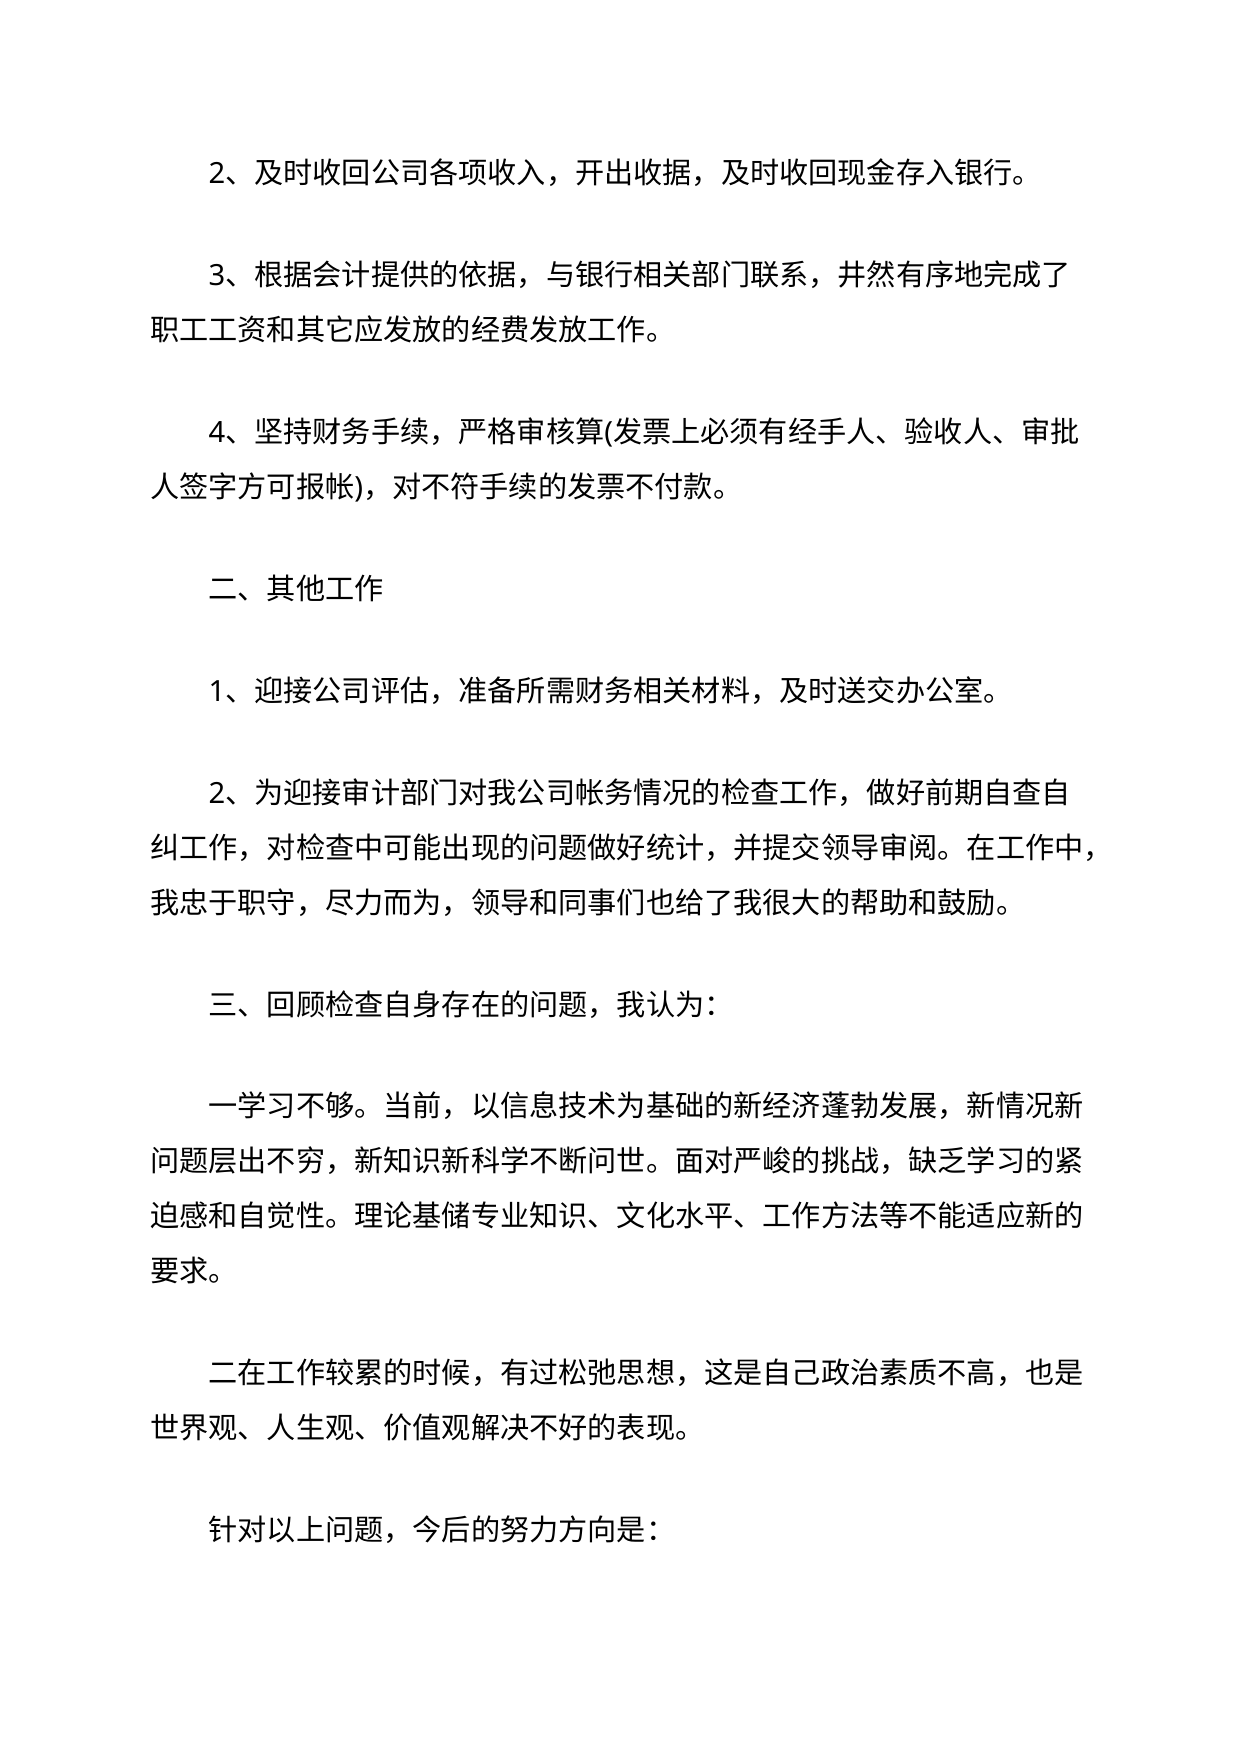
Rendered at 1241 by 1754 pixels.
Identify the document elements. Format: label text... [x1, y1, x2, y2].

text 3、根据会计提供的依据，与银行相关部门联系，井然有序地完成了职工工资和其它应发放的经费发放工作。 [150, 252, 1090, 349]
text 二、其他工作 [150, 566, 1090, 608]
text 2、为迎接审计部门对我公司帐务情况的检查工作，做好前期自查自纠工作，对检查中可能出现的问题做好统计，并提交领导审阅。在工作中，我忠于职守，尽力而为，领导和同事们也给了我很大的帮助和鼓励。 [150, 769, 1090, 922]
text 1、迎接公司评估，准备所需财务相关材料，及时送交办公室。 [150, 667, 1090, 710]
text 一学习不够。当前，以信息技术为基础的新经济蓬勃发展，新情况新问题层出不穷，新知识新科学不断问世。面对严峻的挑战，缺乏学习的紧迫感和自觉性。理论基储专业知识、文化水平、工作方法等不能适应新的要求。 [150, 1083, 1090, 1290]
text 二在工作较累的时候，有过松弛思想，这是自己政治素质不高，也是世界观、人生观、价值观解决不好的表现。 [150, 1349, 1090, 1447]
text 2、及时收回公司各项收入，开出收据，及时收回现金存入银行。 [150, 150, 1090, 192]
text 针对以上问题，今后的努力方向是： [150, 1506, 1090, 1548]
text 4、坚持财务手续，严格审核算(发票上必须有经手人、验收人、审批人签字方可报帐)，对不符手续的发票不付款。 [150, 409, 1090, 506]
text 三、回顾检查自身存在的问题，我认为： [150, 981, 1090, 1023]
